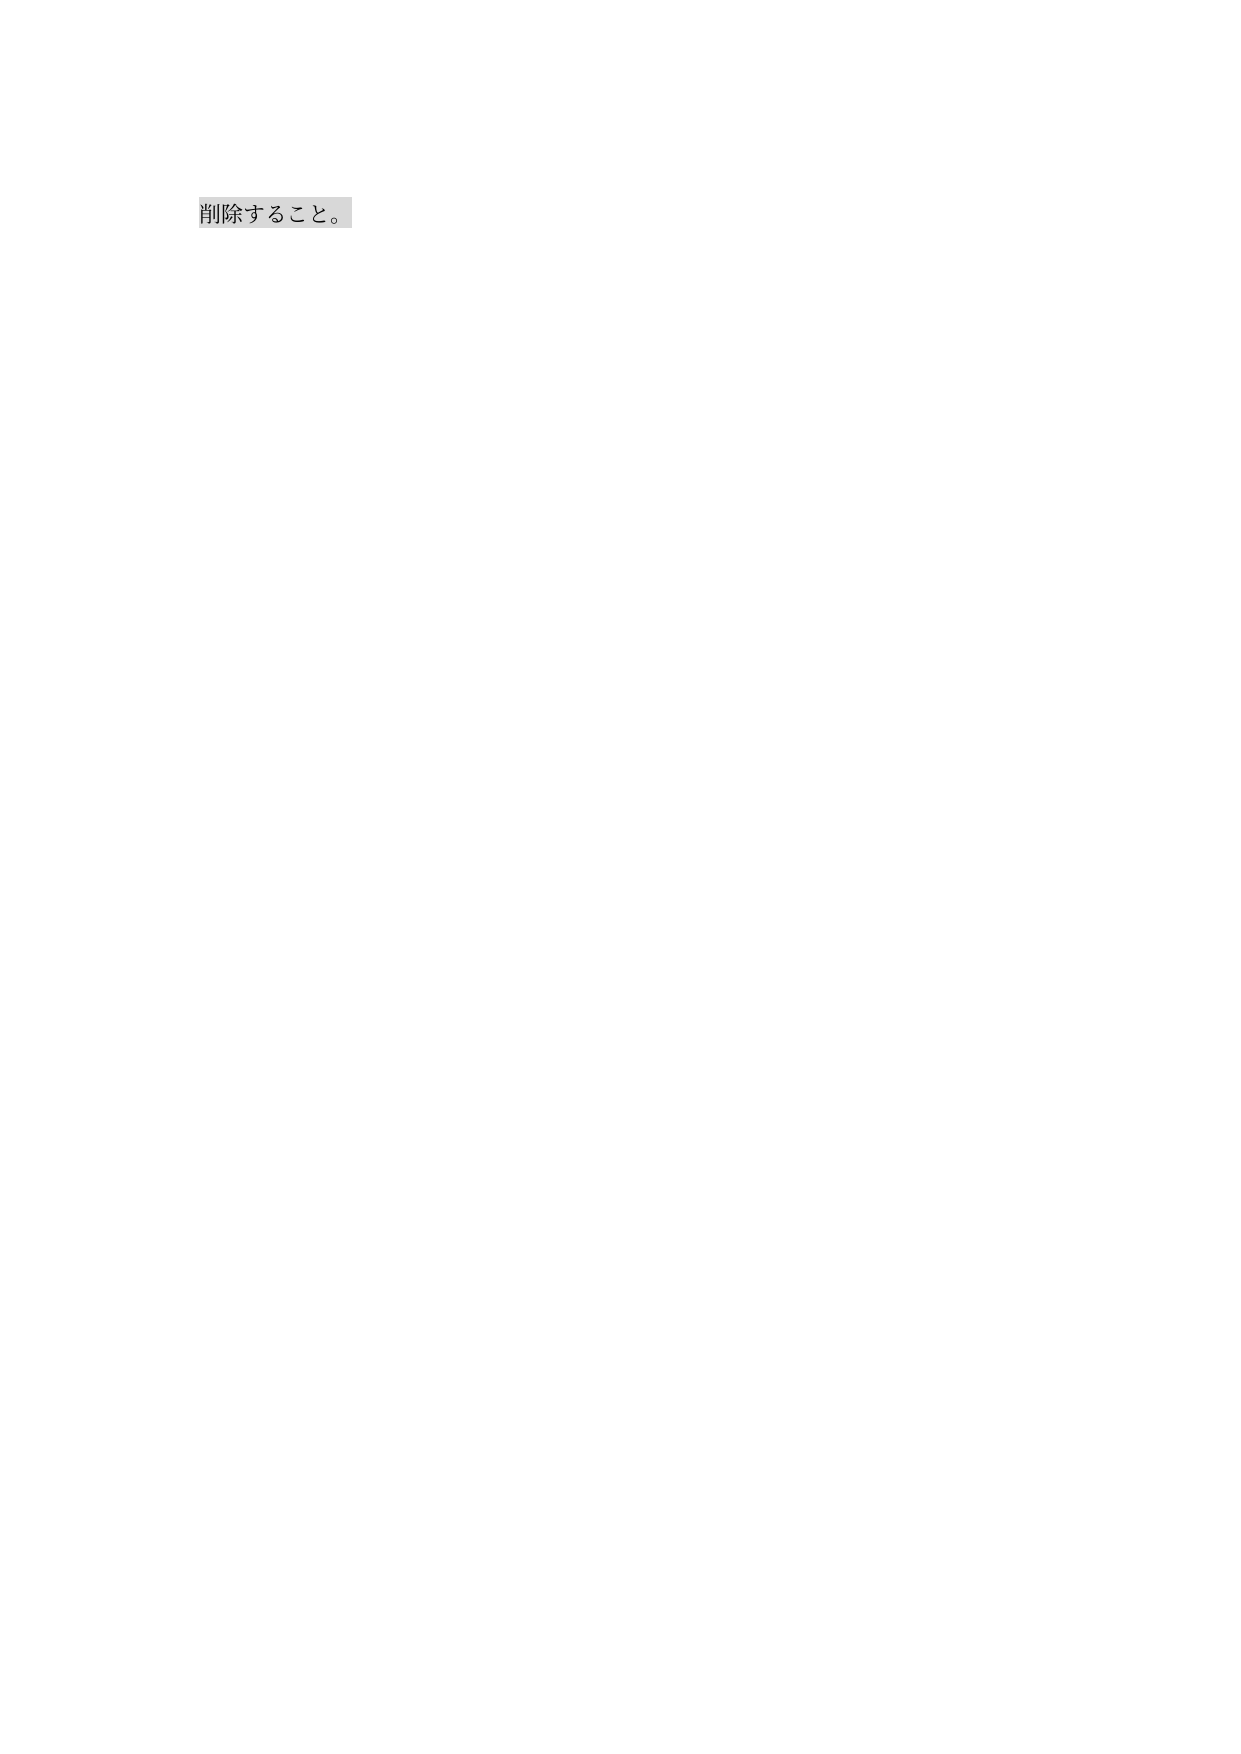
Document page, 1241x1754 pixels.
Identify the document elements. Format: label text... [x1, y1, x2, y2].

text 削除すること。 [199, 194, 1063, 231]
